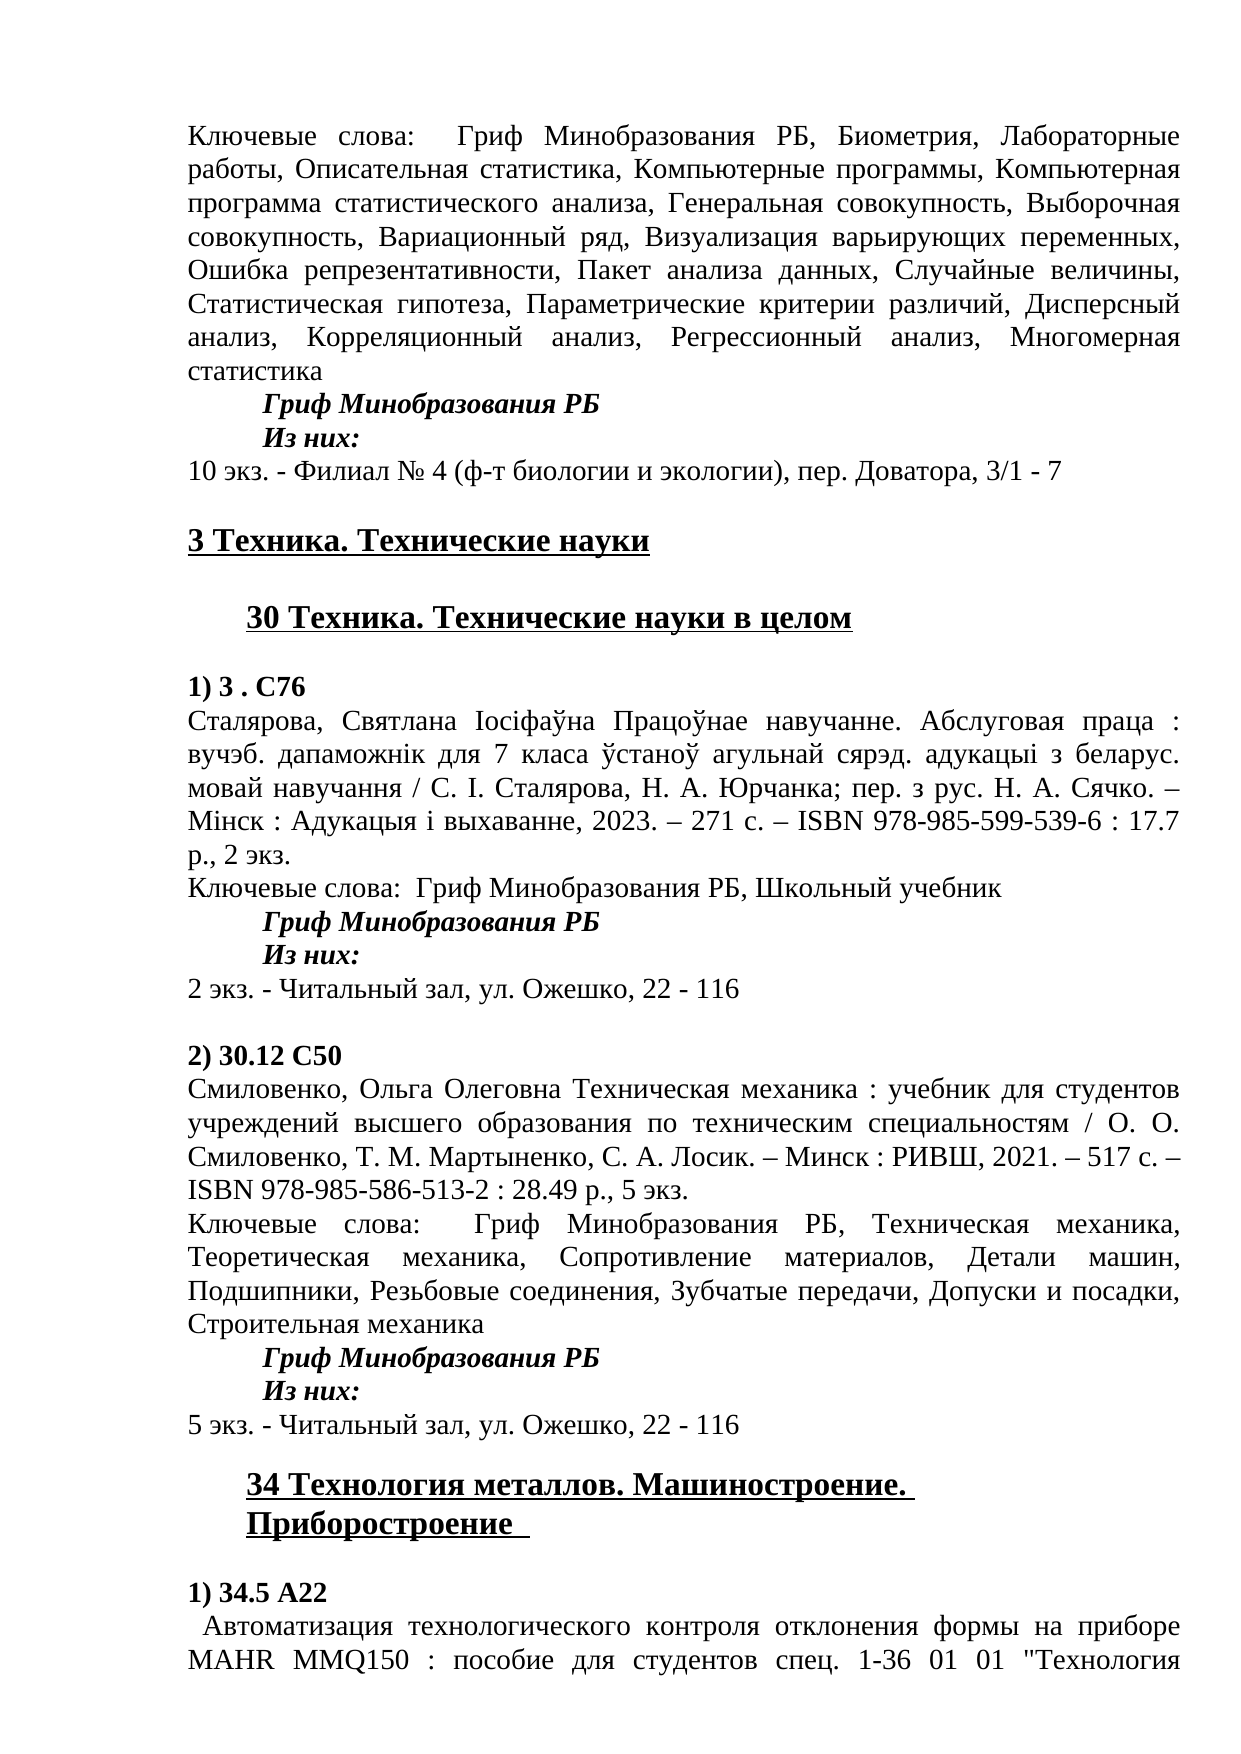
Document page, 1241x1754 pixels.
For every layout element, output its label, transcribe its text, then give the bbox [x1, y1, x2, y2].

text 1) 3 . С76 [187, 669, 1181, 703]
text Гриф Минобразования РБ [187, 386, 1181, 420]
text Сталярова, Святлана Іосіфаўна Працоўнае навучанне. Абслуговая праца : вучэб. дапаможнік для 7 класа ўстаноў агульнай сярэд. адукацыі з беларус. мовай навучання / С. І. Сталярова, Н. А. Юрчанка; пер. з рус. Н. А. Сячко. – Мінск : Адукацыя i выхаванне, 2023. – 271 с. – ISBN 978-985-599-539-6 : 17.7 р., 2 экз. [187, 703, 1181, 870]
text Смиловенко, Ольга Олеговна Техническая механика : учебник для студентов учреждений высшего образования по техническим специальностям / О. О. Смиловенко, Т. М. Мартыненко, С. А. Лосик. – Минск : РИВШ, 2021. – 517 с. – ISBN 978-985-586-513-2 : 28.49 р., 5 экз. [187, 1072, 1181, 1206]
text Ключевые слова: Гриф Минобразования РБ, Школьный учебник [187, 870, 1181, 904]
text 34 Технология металлов. Машиностроение. Приборостроение [246, 1465, 1181, 1541]
text 2) 30.12 С50 [187, 1038, 1181, 1072]
text 2 экз. - Читальный зал, ул. Ожешко, 22 - 116 [187, 971, 1181, 1004]
text Ключевые слова: Гриф Минобразования РБ, Техническая механика, Теоретическая механика, Сопротивление материалов, Детали машин, Подшипники, Резьбовые соединения, Зубчатые передачи, Допуски и посадки, Строительная механика [187, 1206, 1181, 1340]
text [187, 1608, 1181, 1676]
text Из них: [187, 937, 1181, 971]
text Ключевые слова: Гриф Минобразования РБ, Биометрия, Лабораторные работы, Описательная статистика, Компьютерные программы, Компьютерная программа статистического анализа, Генеральная совокупность, Выборочная совокупность, Вариационный ряд, Визуализация варьирующих переменных, Ошибка репрезентативности, Пакет анализа данных, Случайные величины, Статистическая гипотеза, Параметрические критерии различий, Дисперсный анализ, Корреляционный анализ, Регрессионный анализ, Многомерная статистика [187, 118, 1181, 386]
text Гриф Минобразования РБ [187, 1340, 1181, 1373]
text 5 экз. - Читальный зал, ул. Ожешко, 22 - 116 [187, 1407, 1181, 1441]
text Гриф Минобразования РБ [187, 904, 1181, 937]
text Из них: [187, 420, 1181, 453]
text 10 экз. - Филиал № 4 (ф-т биологии и экологии), пер. Доватора, 3/1 - 7 [187, 453, 1181, 487]
text Из них: [187, 1373, 1181, 1407]
text 30 Техника. Технические науки в целом [246, 597, 1181, 636]
text 3 Техника. Технические науки [187, 521, 1181, 559]
text 1) 34.5 А22 [187, 1575, 1181, 1608]
